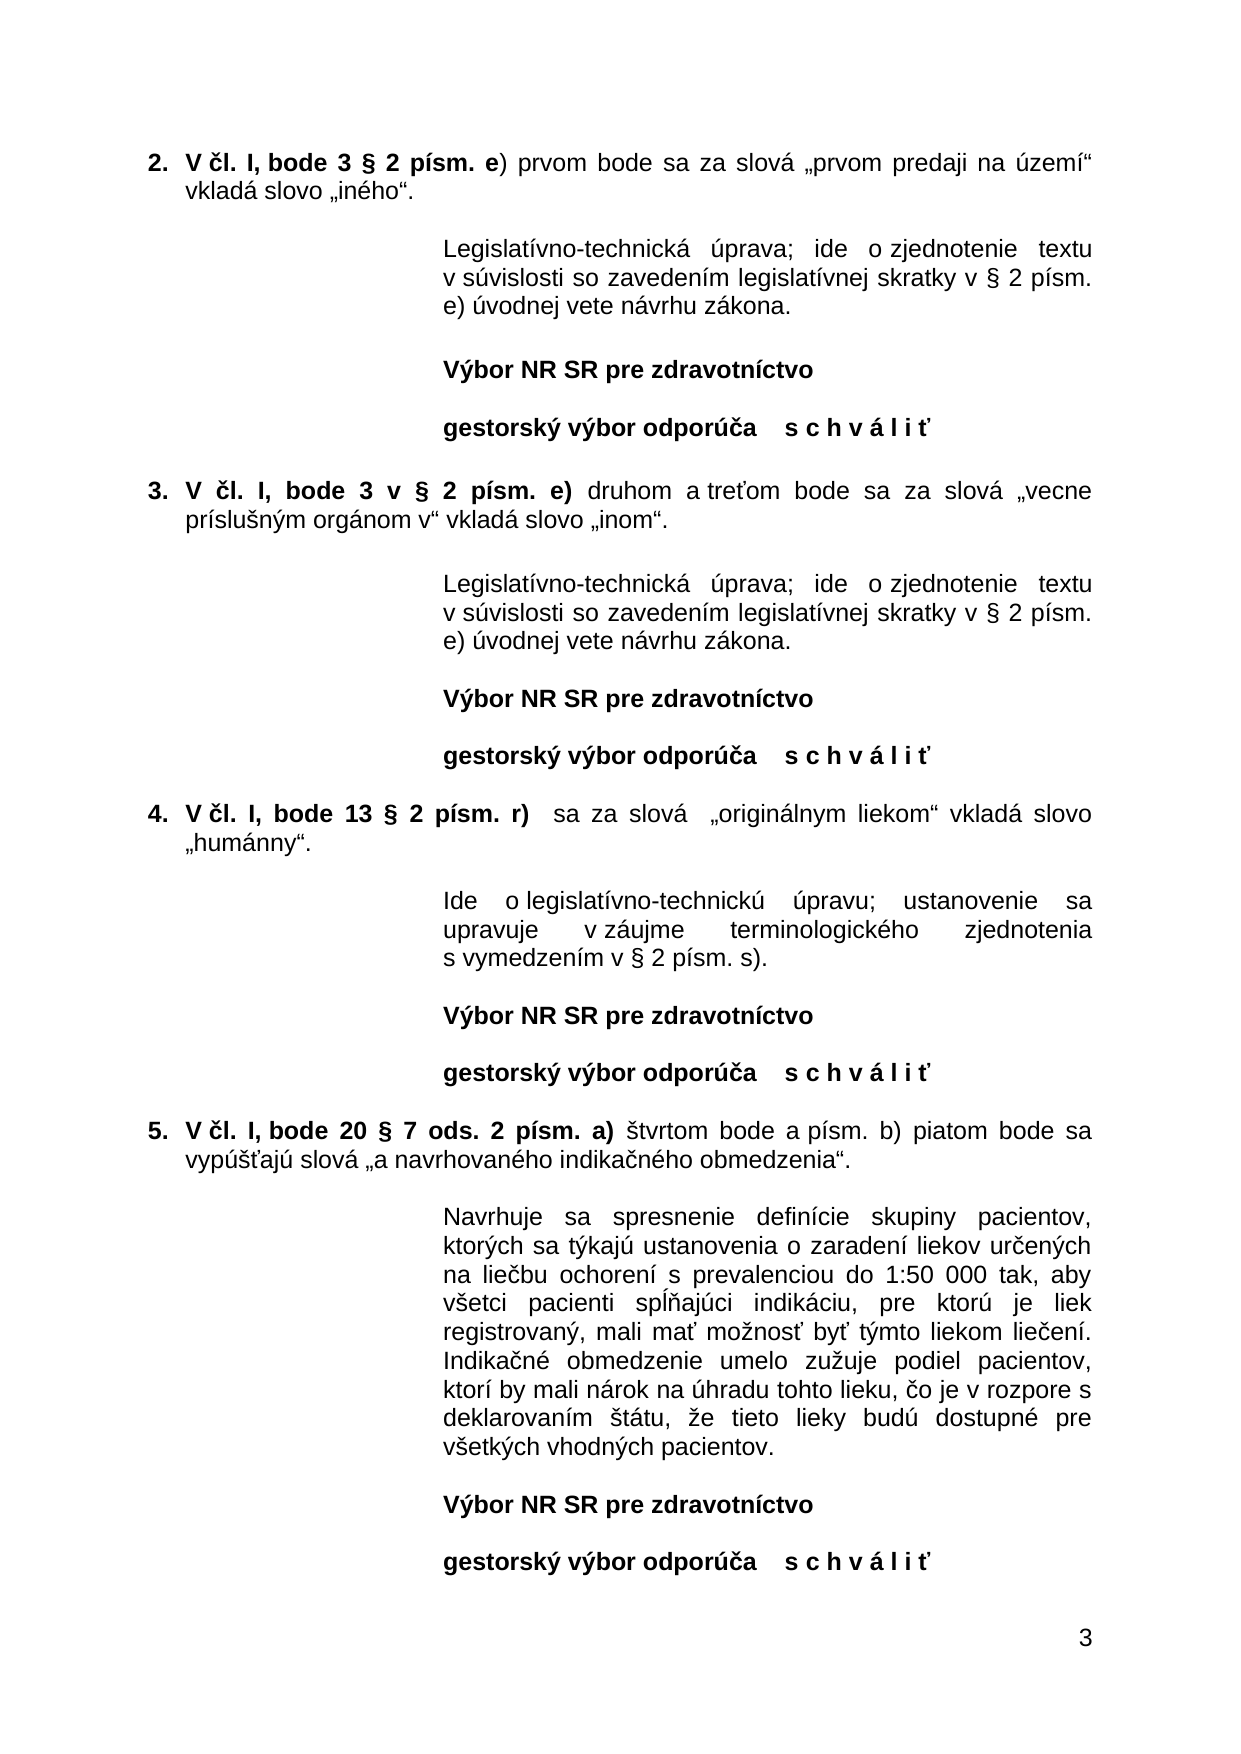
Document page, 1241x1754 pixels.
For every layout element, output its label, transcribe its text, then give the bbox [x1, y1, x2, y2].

text gestorský výbor odporúča s c h v á l i ť [443, 1547, 1093, 1576]
text gestorský výbor odporúča s c h v á l i ť [443, 1058, 1093, 1087]
text Navrhuje sa spresnenie definície skupiny pacientov, ktorých sa týkajú ustanovenia o zaradení liekov určených na liečbu ochorení s prevalenciou do 1:50 000 tak, aby všetci pacienti spĺňajúci indikáciu, pre ktorú je liek registrovaný, mali mať možnosť byť týmto liekom liečení. Indikačné obmedzenie umelo zužuje podiel pacientov, ktorí by mali nárok na úhradu tohto lieku, čo je v rozpore s deklarovaním štátu, že tieto lieky budú dostupné pre všetkých vhodných pacientov. [443, 1202, 1093, 1461]
text Výbor NR SR pre zdravotníctvo [443, 1490, 1093, 1518]
text Výbor NR SR pre zdravotníctvo [443, 684, 1093, 713]
text Výbor NR SR pre zdravotníctvo [443, 1001, 1093, 1030]
text gestorský výbor odporúča s c h v á l i ť [443, 741, 1093, 770]
text Legislatívno-technická úprava; ide o zjednotenie textu v súvislosti so zavedením legislatívnej skratky v § 2 písm. e) úvodnej vete návrhu zákona. [443, 569, 1093, 655]
list V čl. I, bode 3 § 2 písm. e) prvom bode sa za slová „prvom predaji na území“ vkladá slovo „iného“. [148, 148, 1093, 205]
text Výbor NR SR pre zdravotníctvo [443, 355, 1093, 384]
list V čl. I, bode 13 § 2 písm. r) sa za slová „originálnym liekom“ vkladá slovo „humánny“. [148, 799, 1093, 857]
list Legislatívno-technická úprava; ide o zjednotenie textu v súvislosti so zavedením legislatívnej skratky v § 2 písm. e) úvodnej vete návrhu zákona. [443, 234, 1093, 320]
text Ide o legislatívno-technickú úpravu; ustanovenie sa upravuje v záujme terminologického zjednotenia s vymedzením v § 2 písm. s). [443, 886, 1093, 972]
list V čl. I, bode 20 § 7 ods. 2 písm. a) štvrtom bode a písm. b) piatom bode sa vypúšťajú slová „a navrhovaného indikačného obmedzenia“. [148, 1116, 1093, 1173]
text gestorský výbor odporúča s c h v á l i ť [443, 413, 1093, 441]
list V čl. I, bode 3 v § 2 písm. e) druhom a treťom bode sa za slová „vecne príslušným orgánom v“ vkladá slovo „inom“. [148, 476, 1093, 534]
